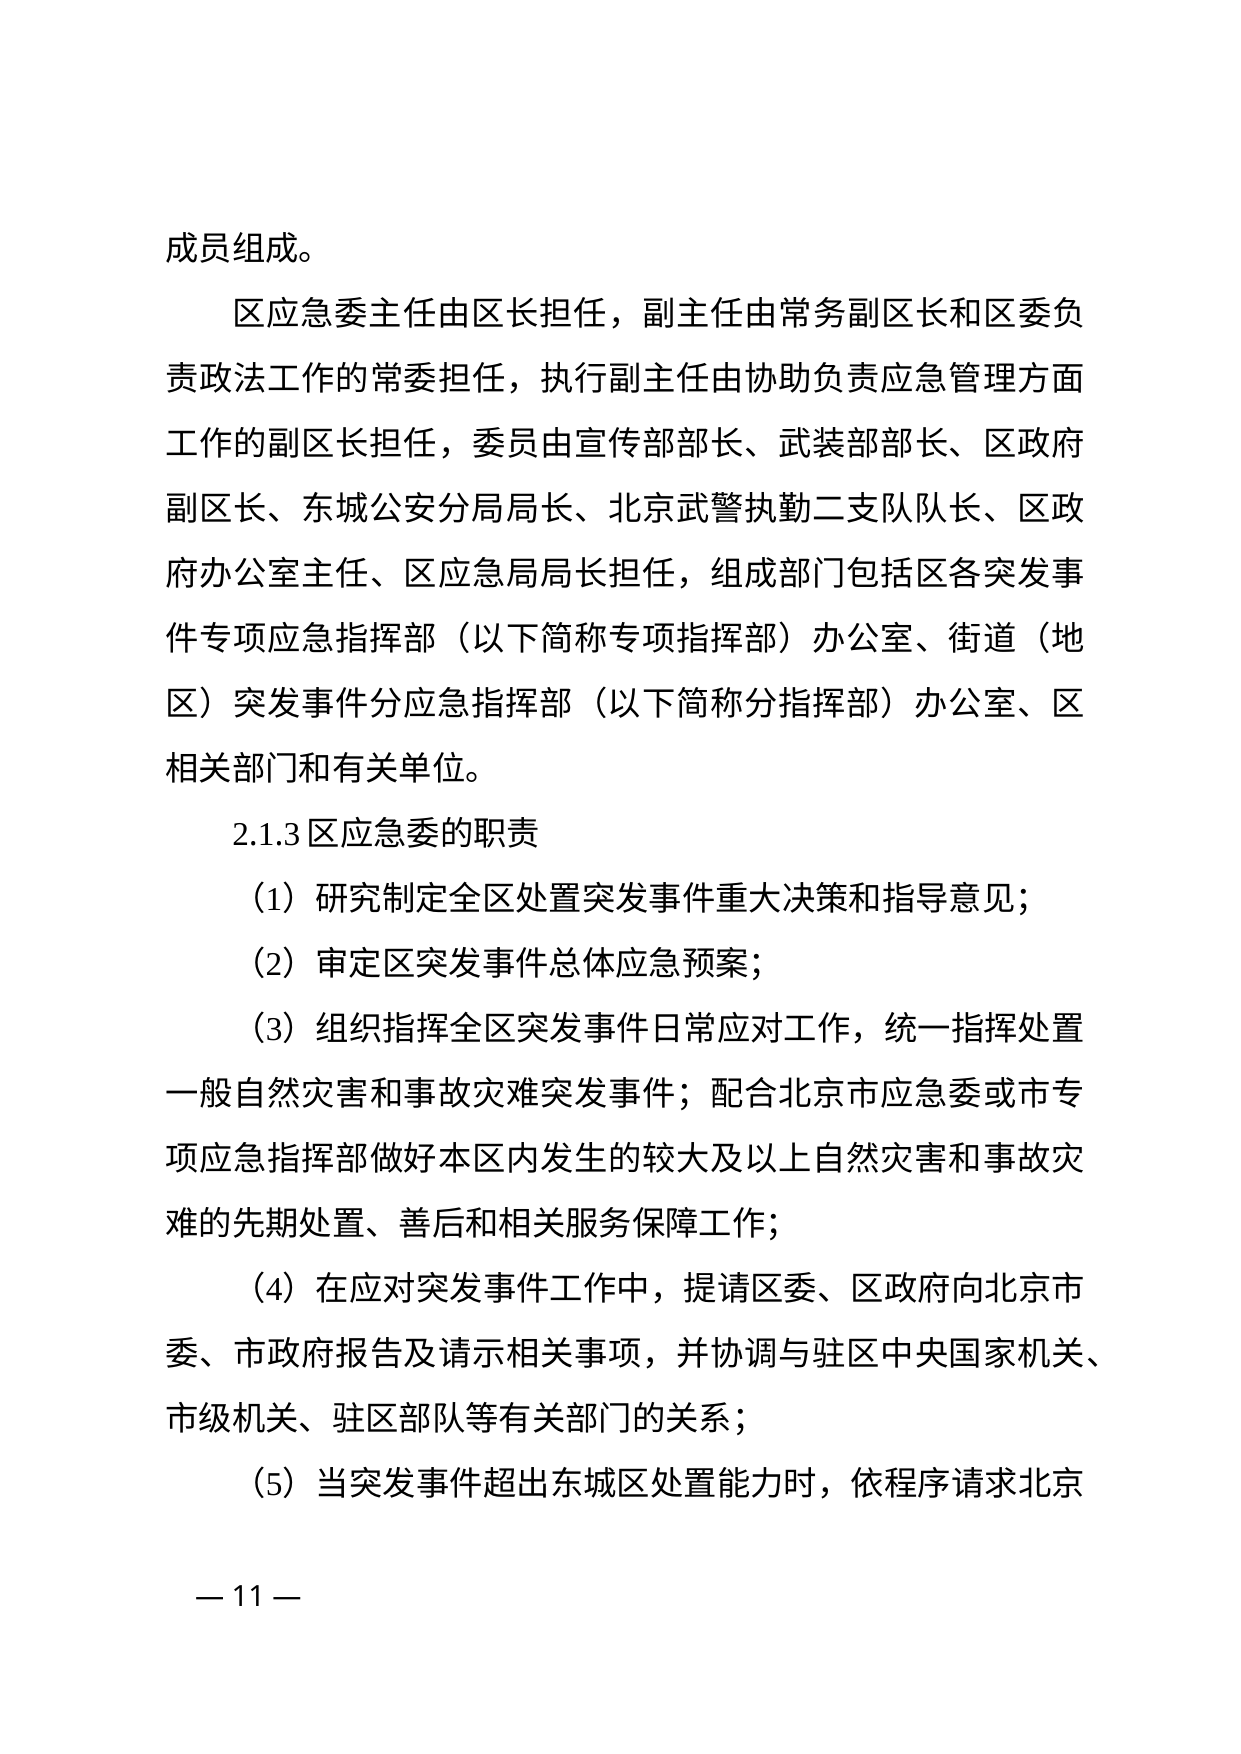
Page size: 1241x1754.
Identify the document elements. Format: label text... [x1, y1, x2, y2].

text 区应急委主任由区长担任，副主任由常务副区长和区委负责政法工作的常委担任，执行副主任由协助负责应急管理方面工作的副区长担任，委员由宣传部部长、武装部部长、区政府副区长、东城公安分局局长、北京武警执勤二支队队长、区政府办公室主任、区应急局局长担任，组成部门包括区各突发事件专项应急指挥部（以下简称专项指挥部）办公室、街道（地区）突发事件分应急指挥部（以下简称分指挥部）办公室、区相关部门和有关单位。 [165, 279, 1087, 799]
text （3）组织指挥全区突发事件日常应对工作，统一指挥处置一般自然灾害和事故灾难突发事件；配合北京市应急委或市专项应急指挥部做好本区内发生的较大及以上自然灾害和事故灾难的先期处置、善后和相关服务保障工作； [165, 994, 1087, 1254]
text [165, 1449, 1087, 1514]
text 2.1.3区应急委的职责 [165, 799, 1087, 864]
text （1）研究制定全区处置突发事件重大决策和指导意见； [165, 864, 1087, 929]
text （2）审定区突发事件总体应急预案； [165, 929, 1087, 994]
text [165, 214, 1087, 279]
text （4）在应对突发事件工作中，提请区委、区政府向北京市委、市政府报告及请示相关事项，并协调与驻区中央国家机关、市级机关、驻区部队等有关部门的关系； [165, 1254, 1087, 1449]
